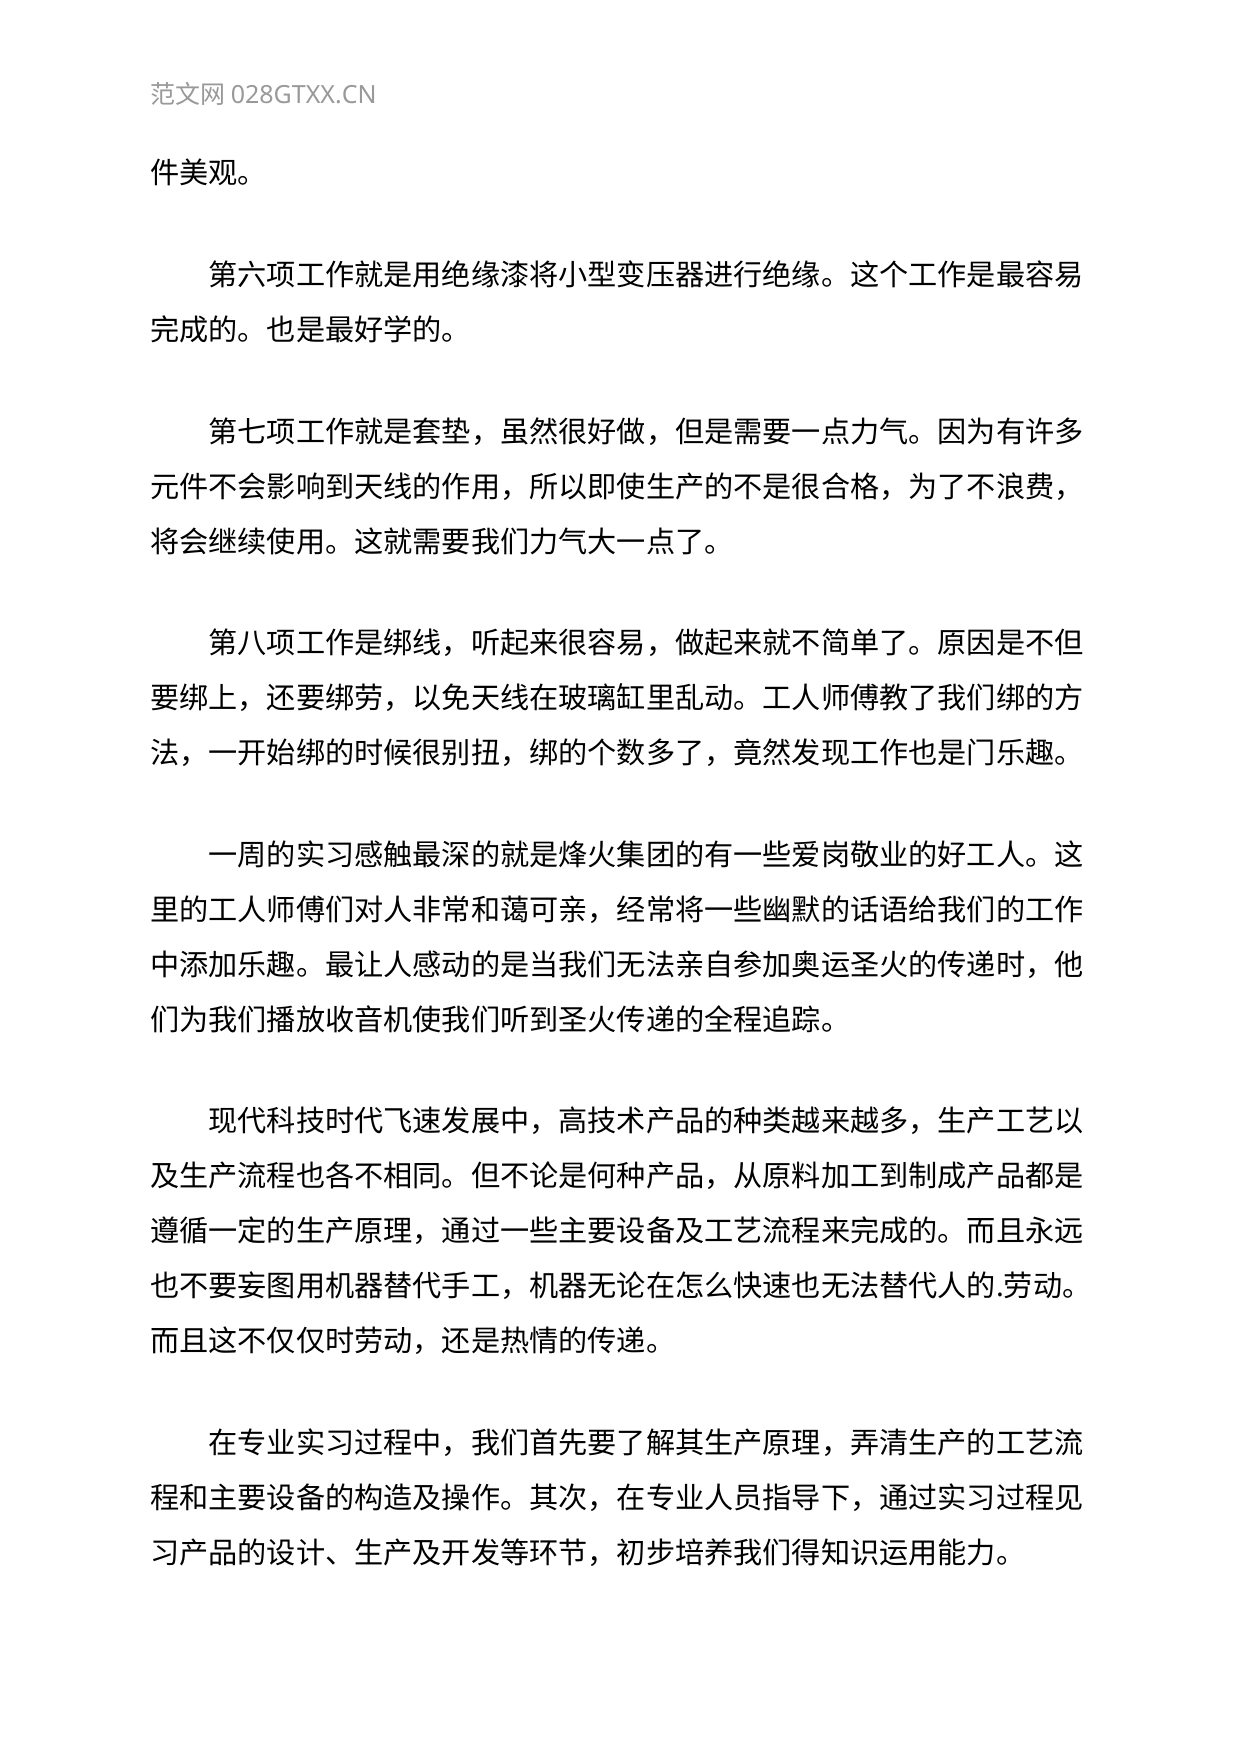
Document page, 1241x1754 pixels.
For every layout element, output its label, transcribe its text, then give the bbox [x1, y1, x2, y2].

text 第六项工作就是用绝缘漆将小型变压器进行绝缘。这个工作是最容易完成的。也是最好学的。 [150, 252, 1090, 349]
text 在专业实习过程中，我们首先要了解其生产原理，弄清生产的工艺流程和主要设备的构造及操作。其次，在专业人员指导下，通过实习过程见习产品的设计、生产及开发等环节，初步培养我们得知识运用能力。 [150, 1419, 1090, 1572]
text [150, 150, 1090, 192]
text 第七项工作就是套垫，虽然很好做，但是需要一点力气。因为有许多元件不会影响到天线的作用，所以即使生产的不是很合格，为了不浪费，将会继续使用。这就需要我们力气大一点了。 [150, 408, 1090, 561]
text 一周的实习感触最深的就是烽火集团的有一些爱岗敬业的好工人。这里的工人师傅们对人非常和蔼可亲，经常将一些幽默的话语给我们的工作中添加乐趣。最让人感动的是当我们无法亲自参加奥运圣火的传递时，他们为我们播放收音机使我们听到圣火传递的全程追踪。 [150, 832, 1090, 1038]
text 现代科技时代飞速发展中，高技术产品的种类越来越多，生产工艺以及生产流程也各不相同。但不论是何种产品，从原料加工到制成产品都是遵循一定的生产原理，通过一些主要设备及工艺流程来完成的。而且永远也不要妄图用机器替代手工，机器无论在怎么快速也无法替代人的.劳动。而且这不仅仅时劳动，还是热情的传递。 [150, 1098, 1090, 1360]
text 第八项工作是绑线，听起来很容易，做起来就不简单了。原因是不但要绑上，还要绑劳，以免天线在玻璃缸里乱动。工人师傅教了我们绑的方法，一开始绑的时候很别扭，绑的个数多了，竟然发现工作也是门乐趣。 [150, 620, 1090, 772]
